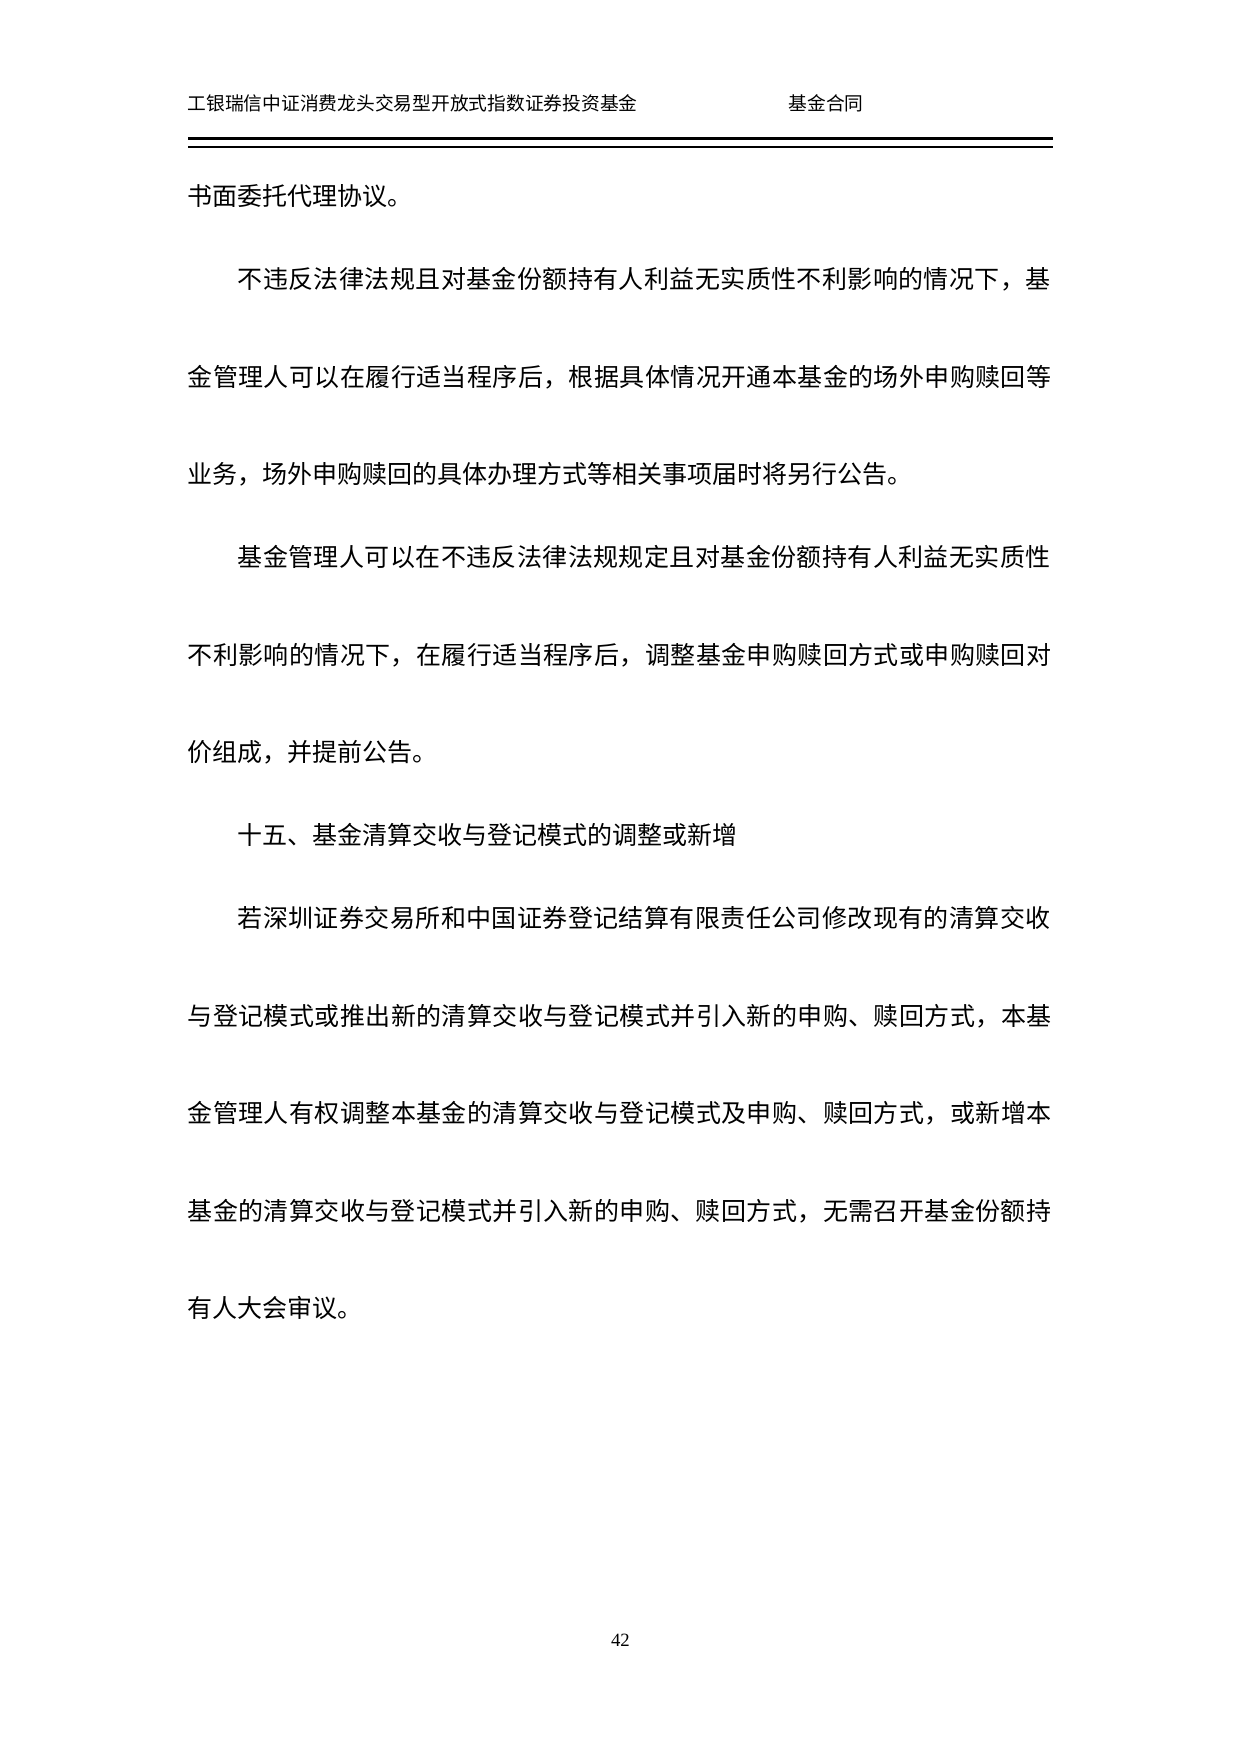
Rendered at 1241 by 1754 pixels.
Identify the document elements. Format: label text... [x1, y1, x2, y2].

text 不违反法律法规且对基金份额持有人利益无实质性不利影响的情况下，基金管理人可以在履行适当程序后，根据具体情况开通本基金的场外申购赎回等业务，场外申购赎回的具体办理方式等相关事项届时将另行公告。 [187, 245, 1053, 505]
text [187, 162, 1053, 227]
text 十五、基金清算交收与登记模式的调整或新增 [187, 801, 1053, 866]
text 基金管理人可以在不违反法律法规规定且对基金份额持有人利益无实质性不利影响的情况下，在履行适当程序后，调整基金申购赎回方式或申购赎回对价组成，并提前公告。 [187, 523, 1053, 783]
text 若深圳证券交易所和中国证券登记结算有限责任公司修改现有的清算交收与登记模式或推出新的清算交收与登记模式并引入新的申购、赎回方式，本基金管理人有权调整本基金的清算交收与登记模式及申购、赎回方式，或新增本基金的清算交收与登记模式并引入新的申购、赎回方式，无需召开基金份额持有人大会审议。 [187, 884, 1053, 1339]
